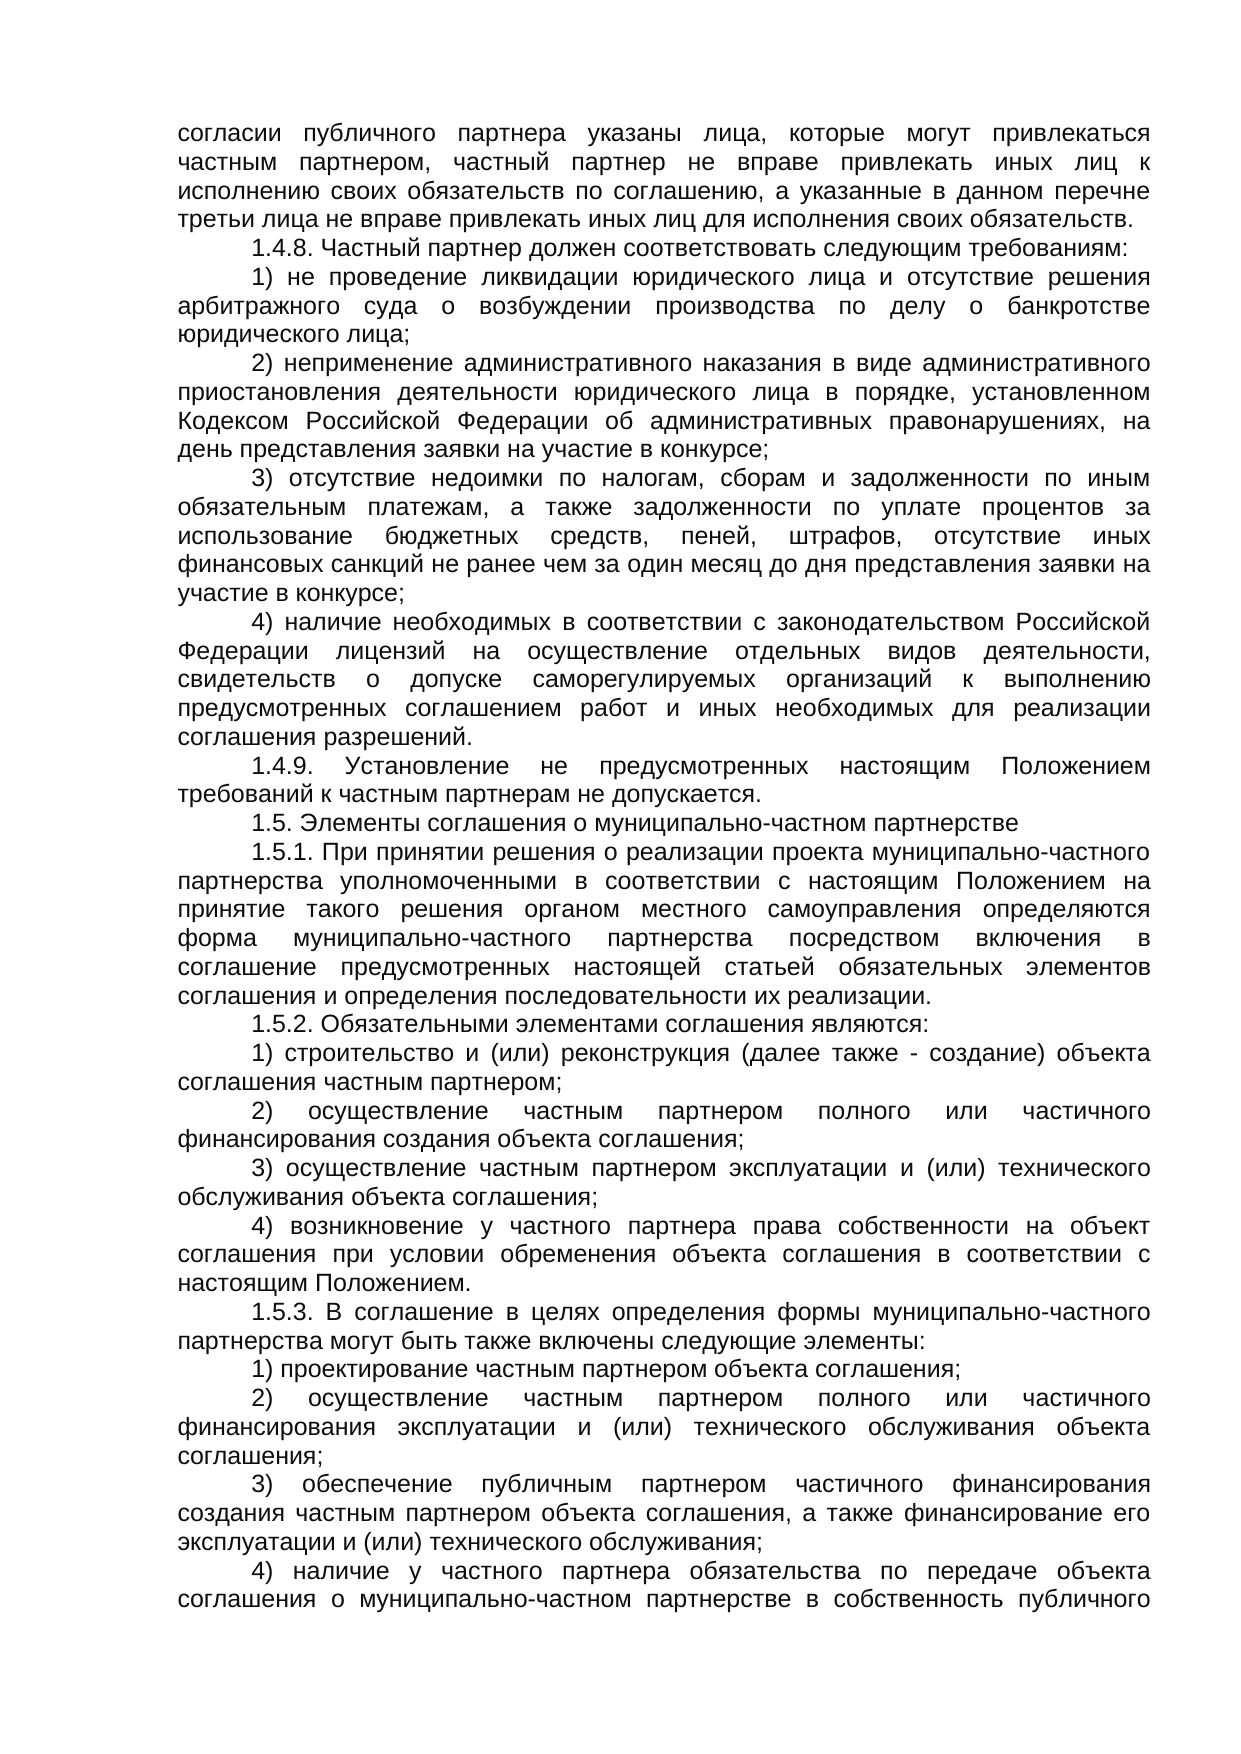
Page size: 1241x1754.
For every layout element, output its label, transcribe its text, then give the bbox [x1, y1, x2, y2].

text 1) строительство и (или) реконструкция (далее также - создание) объекта соглашения частным партнером; [177, 1038, 1152, 1096]
text 3) осуществление частным партнером эксплуатации и (или) технического обслуживания объекта соглашения; [177, 1153, 1152, 1211]
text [177, 1556, 1152, 1613]
text 1.5.1. При принятии решения о реализации проекта муниципально-частного партнерства уполномоченными в соответствии с настоящим Положением на принятие такого решения органом местного самоуправления определяются форма муниципально-частного партнерства посредством включения в соглашение предусмотренных настоящей статьей обязательных элементов соглашения и определения последовательности их реализации. [177, 837, 1152, 1009]
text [177, 118, 1152, 233]
text 2) неприменение административного наказания в виде административного приостановления деятельности юридического лица в порядке, установленном Кодексом Российской Федерации об административных правонарушениях, на день представления заявки на участие в конкурсе; [177, 348, 1152, 463]
text 1.5.3. В соглашение в целях определения формы муниципально-частного партнерства могут быть также включены следующие элементы: [177, 1297, 1152, 1354]
text 1) проектирование частным партнером объекта соглашения; [177, 1354, 1152, 1383]
text 1.5.2. Обязательными элементами соглашения являются: [177, 1009, 1152, 1038]
text 4) наличие необходимых в соответствии с законодательством Российской Федерации лицензий на осуществление отдельных видов деятельности, свидетельств о допуске саморегулируемых организаций к выполнению предусмотренных соглашением работ и иных необходимых для реализации соглашения разрешений. [177, 607, 1152, 751]
text 1.4.8. Частный партнер должен соответствовать следующим требованиям: [177, 233, 1152, 262]
text 1.4.9. Установление не предусмотренных настоящим Положением требований к частным партнерам не допускается. [177, 751, 1152, 808]
text 3) обеспечение публичным партнером частичного финансирования создания частным партнером объекта соглашения, а также финансирование его эксплуатации и (или) технического обслуживания; [177, 1469, 1152, 1556]
text 2) осуществление частным партнером полного или частичного финансирования эксплуатации и (или) технического обслуживания объекта соглашения; [177, 1383, 1152, 1469]
text 3) отсутствие недоимки по налогам, сборам и задолженности по иным обязательным платежам, а также задолженности по уплате процентов за использование бюджетных средств, пеней, штрафов, отсутствие иных финансовых санкций не ранее чем за один месяц до дня представления заявки на участие в конкурсе; [177, 463, 1152, 607]
text 1.5. Элементы соглашения о муниципально-частном партнерстве [177, 808, 1152, 837]
text 2) осуществление частным партнером полного или частичного финансирования создания объекта соглашения; [177, 1096, 1152, 1153]
text 4) возникновение у частного партнера права собственности на объект соглашения при условии обременения объекта соглашения в соответствии с настоящим Положением. [177, 1211, 1152, 1297]
text 1) не проведение ликвидации юридического лица и отсутствие решения арбитражного суда о возбуждении производства по делу о банкротстве юридического лица; [177, 262, 1152, 348]
